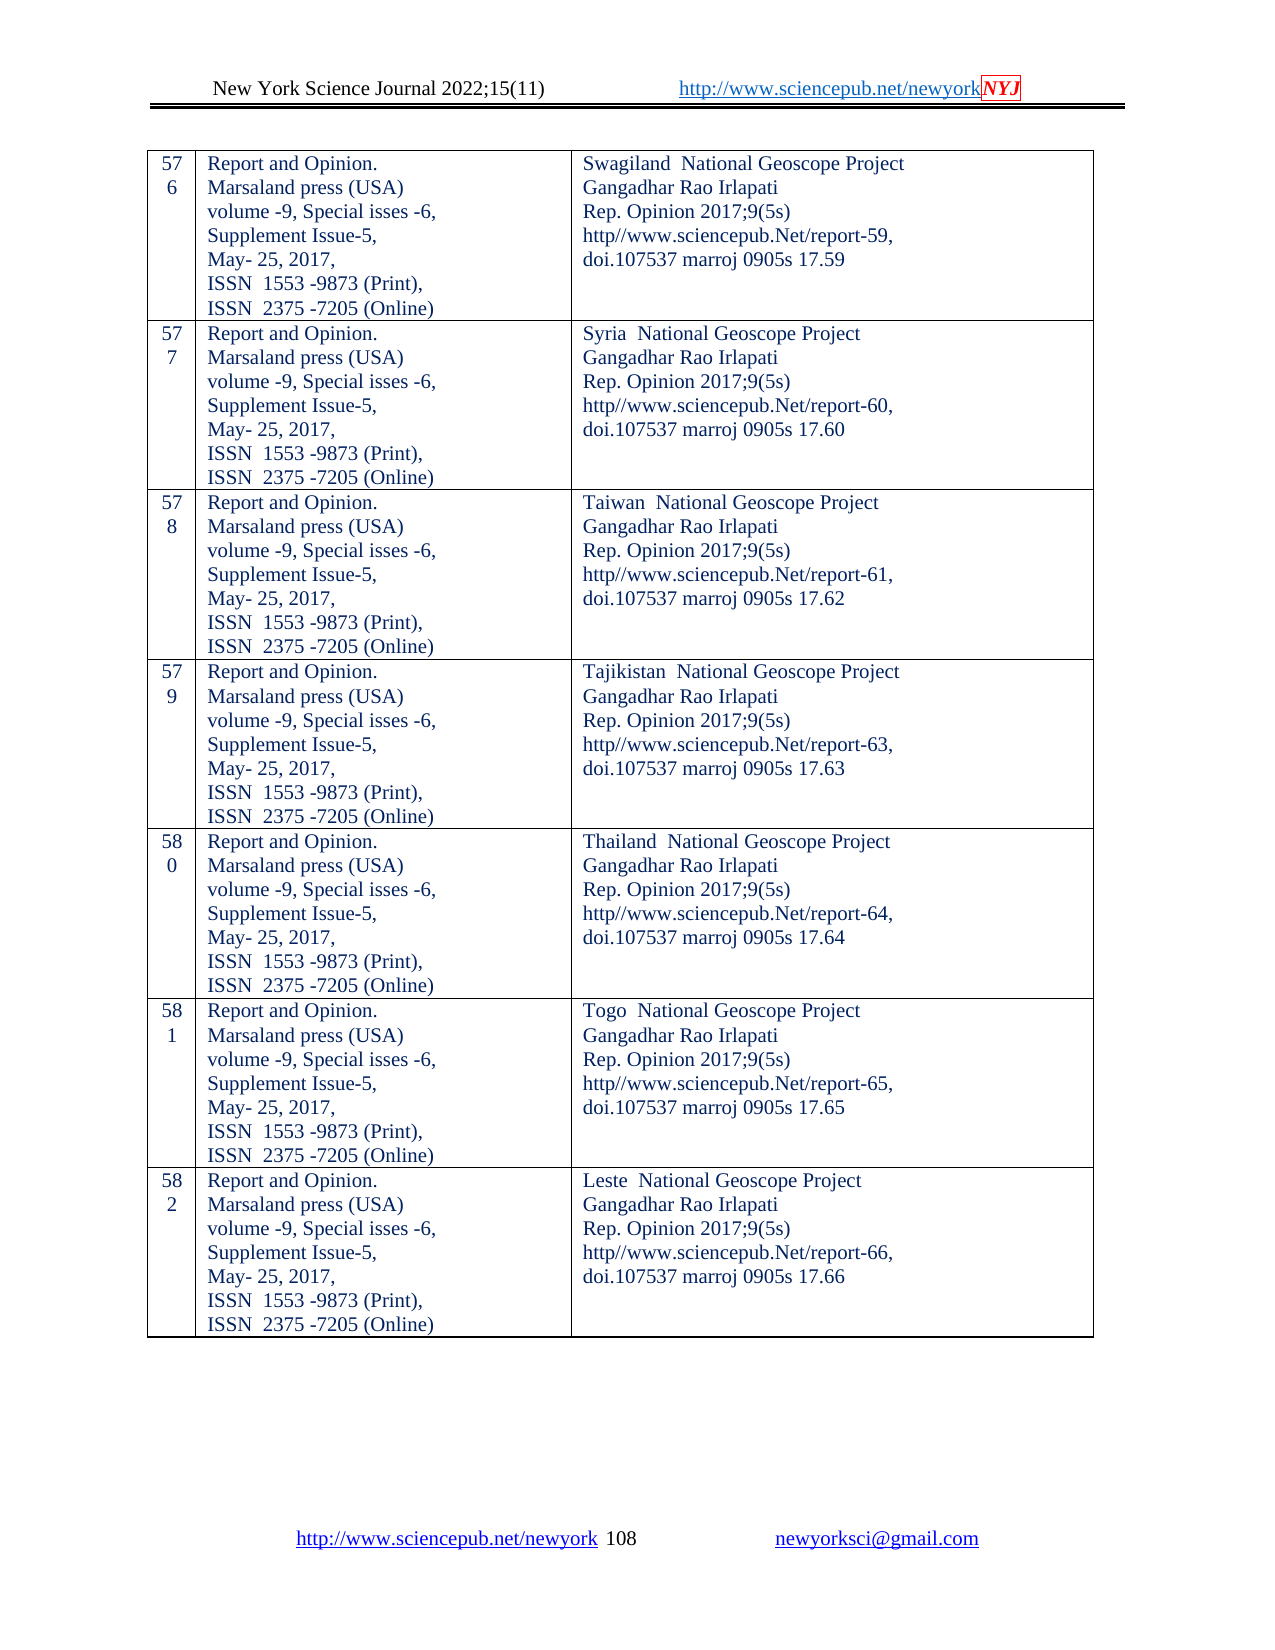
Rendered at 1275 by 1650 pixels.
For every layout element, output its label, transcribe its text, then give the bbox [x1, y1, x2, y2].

table_cell Leste National Geoscope Project Gangadhar Rao Irlapati Rep. Opinion 2017;9(5s) http//www.sciencepub.Net/report-66, doi.107537 marroj 0905s 17.66 [572, 1168, 1093, 1336]
table_cell Taiwan National Geoscope Project Gangadhar Rao Irlapati Rep. Opinion 2017;9(5s) http//www.sciencepub.Net/report-61, doi.107537 marroj 0905s 17.62 [572, 490, 1093, 658]
table_cell 582 [148, 1168, 195, 1336]
table_cell Syria National Geoscope Project Gangadhar Rao Irlapati Rep. Opinion 2017;9(5s) http//www.sciencepub.Net/report-60, doi.107537 marroj 0905s 17.60 [572, 321, 1093, 489]
table_cell 579 [148, 660, 195, 828]
table_cell 581 [148, 999, 195, 1167]
table_cell Togo National Geoscope Project Gangadhar Rao Irlapati Rep. Opinion 2017;9(5s) http//www.sciencepub.Net/report-65, doi.107537 marroj 0905s 17.65 [572, 999, 1093, 1167]
table_cell 576 [148, 151, 195, 319]
table_cell 577 [148, 321, 195, 489]
table_cell 578 [148, 490, 195, 658]
table_cell Tajikistan National Geoscope Project Gangadhar Rao Irlapati Rep. Opinion 2017;9(5s) http//www.sciencepub.Net/report-63, doi.107537 marroj 0905s 17.63 [572, 660, 1093, 828]
table_cell Thailand National Geoscope Project Gangadhar Rao Irlapati Rep. Opinion 2017;9(5s) http//www.sciencepub.Net/report-64, doi.107537 marroj 0905s 17.64 [572, 829, 1093, 997]
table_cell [196, 151, 571, 319]
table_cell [196, 1168, 571, 1336]
table_cell 580 [148, 829, 195, 997]
table_cell Swagiland National Geoscope Project Gangadhar Rao Irlapati Rep. Opinion 2017;9(5s) http//www.sciencepub.Net/report-59, doi.107537 marroj 0905s 17.59 [572, 151, 1093, 319]
